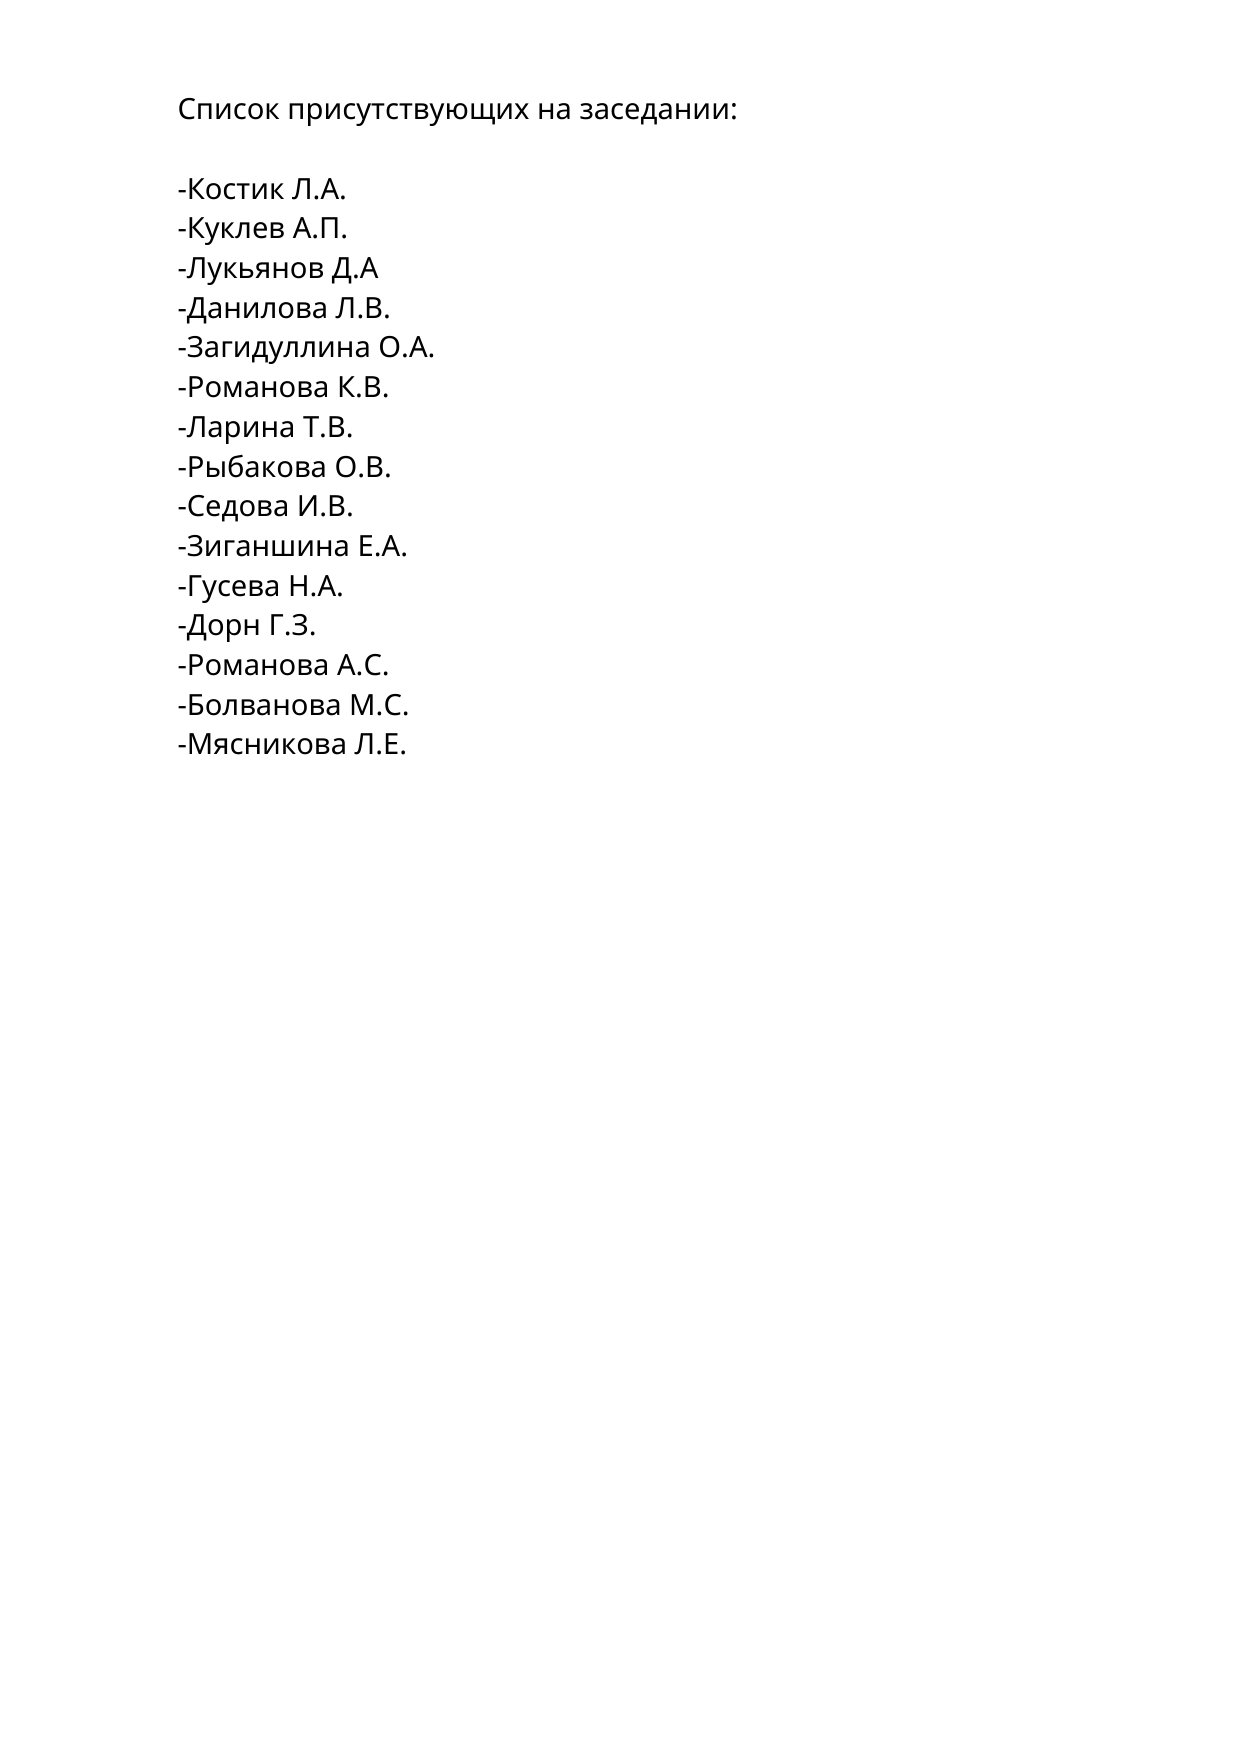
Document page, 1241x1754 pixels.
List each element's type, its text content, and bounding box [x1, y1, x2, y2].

text Список присутствующих на заседании: [177, 89, 1181, 128]
text -Лукьянов Д.А [177, 247, 1181, 287]
text -Болванова М.С. [177, 684, 1181, 724]
text -Данилова Л.В. [177, 287, 1181, 327]
text -Ларина Т.В. [177, 406, 1181, 446]
text -Куклев А.П. [177, 208, 1181, 247]
text -Зиганшина Е.А. [177, 525, 1181, 565]
text -Седова И.В. [177, 486, 1181, 525]
text -Рыбакова О.В. [177, 446, 1181, 486]
text -Загидуллина О.А. [177, 327, 1181, 366]
text -Дорн Г.З. [177, 604, 1181, 644]
text -Костик Л.А. [177, 168, 1181, 208]
text -Мясникова Л.Е. [177, 724, 1181, 763]
text -Романова К.В. [177, 366, 1181, 406]
text -Романова А.С. [177, 644, 1181, 684]
text -Гусева Н.А. [177, 565, 1181, 604]
